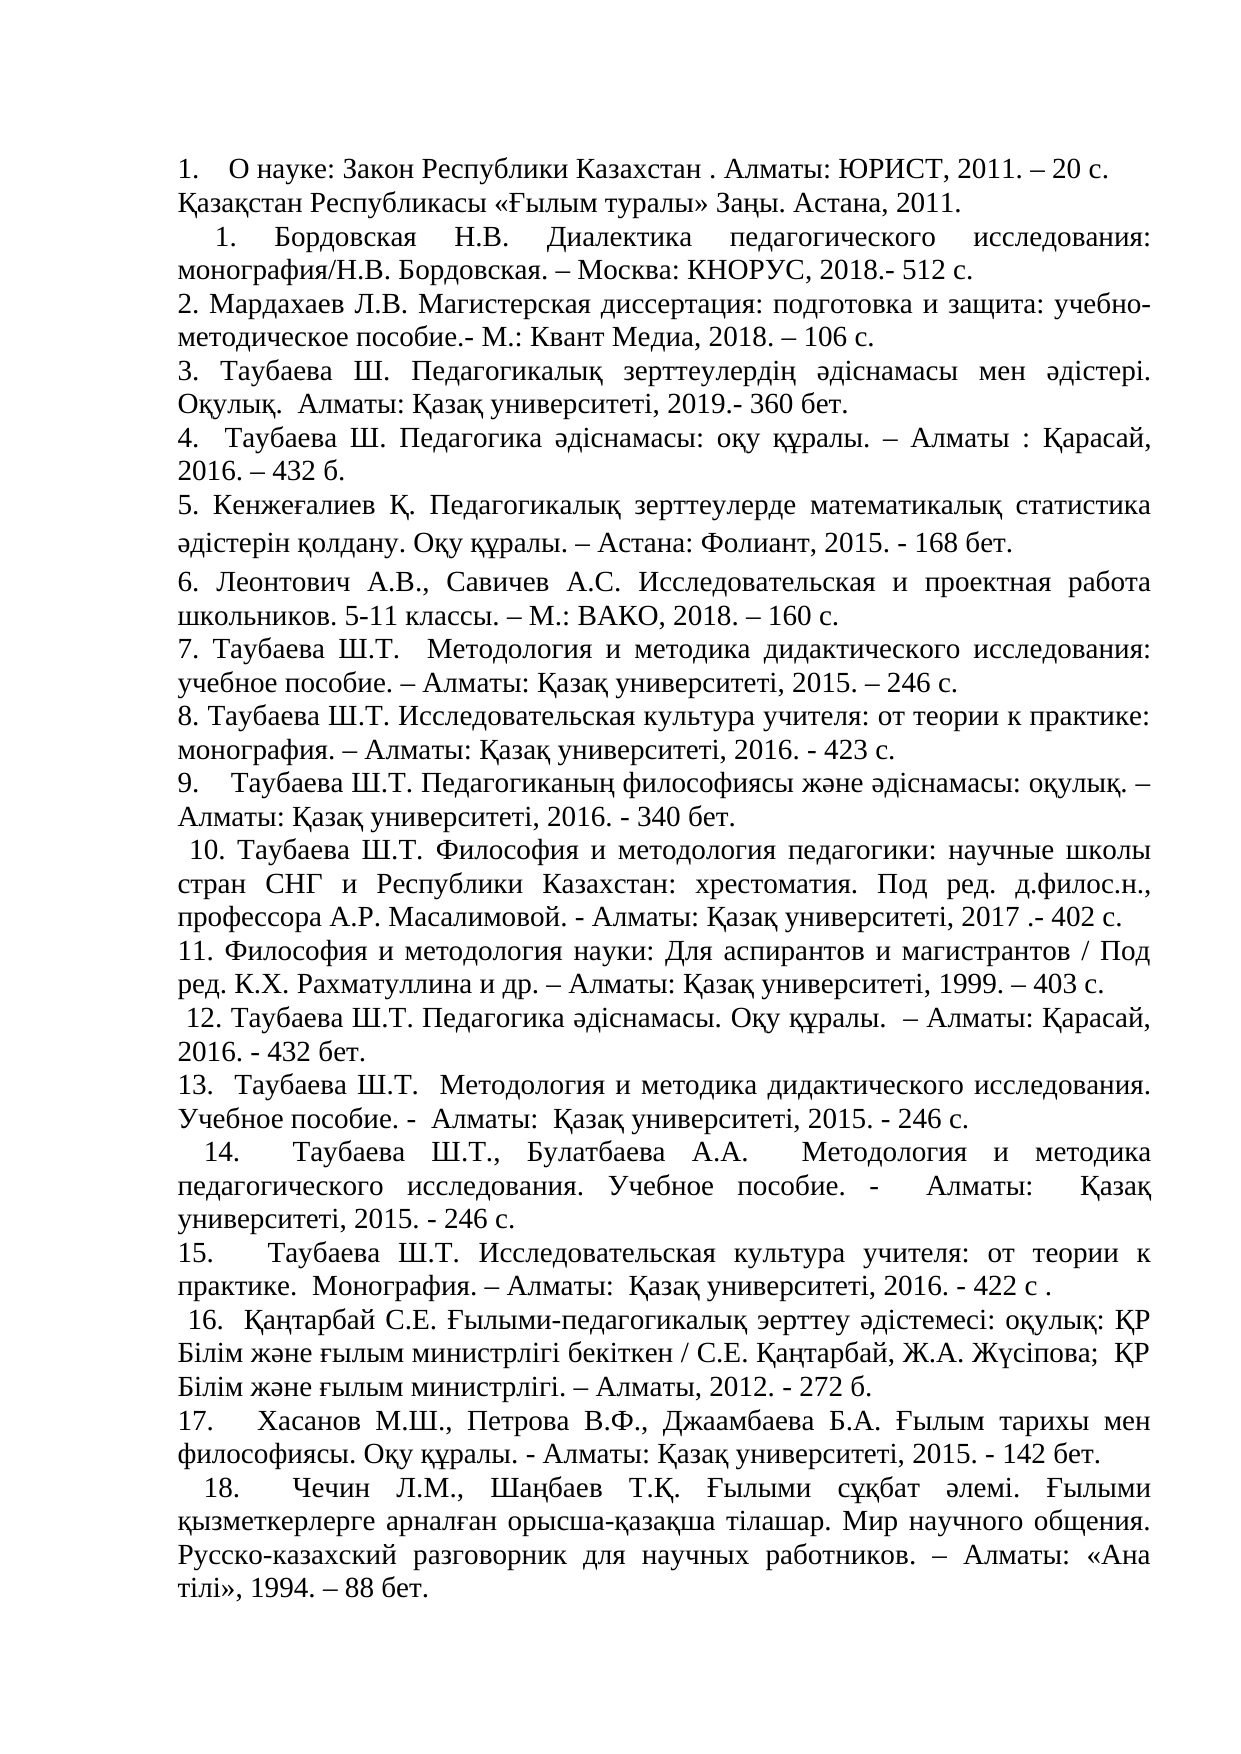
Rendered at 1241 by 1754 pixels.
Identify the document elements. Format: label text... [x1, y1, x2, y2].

text 1. О науке: Закон Республики Казахстан . Алматы: ЮРИСТ, 2011. – 20 с. [177, 152, 1152, 185]
text 15. Таубаева Ш.Т. Исследовательская культура учителя: от теории к практике. Монография. – Алматы: Қазақ университеті, 2016. - 422 с . [177, 1235, 1152, 1302]
text 9. Таубаева Ш.Т. Педагогиканың философиясы және әдіснамасы: оқулық. – Алматы: Қазақ университеті, 2016. - 340 бет. [177, 765, 1152, 832]
text 5. Кенжеғалиев Қ. Педагогикалық зерттеулерде математикалық статистика әдістерін қолдану. Оқу құралы. – Астана: Фолиант, 2015. - 168 бет. [177, 487, 1152, 559]
text 10. Таубаева Ш.Т. Философия и методология педагогики: научные школы стран СНГ и Республики Казахстан: хрестоматия. Под ред. д.филос.н., профессора А.Р. Масалимовой. - Алматы: Қазақ университеті, 2017 .- 402 с. [177, 832, 1152, 933]
text 17. Хасанов М.Ш., Петрова В.Ф., Джаамбаева Б.А. Ғылым тарихы мен философиясы. Оқу құралы. - Алматы: Қазақ университеті, 2015. - 142 бет. [177, 1403, 1152, 1470]
text 8. Таубаева Ш.Т. Исследовательская культура учителя: от теории к практике: монография. – Алматы: Қазақ университеті, 2016. - 423 с. [177, 698, 1152, 765]
text 1. Бордовская Н.В. Диалектика педагогического исследования: монография/Н.В. Бордовская. – Москва: КНОРУС, 2018.- 512 с. [177, 219, 1152, 286]
text 16. Қаңтарбай С.Е. Ғылыми-педагогикалық эерттеу әдістемесі: оқулық: ҚР Білім және ғылым министрлігі бекіткен / С.Е. Қаңтарбай, Ж.А. Жүсіпова; ҚР Білім және ғылым министрлігі. – Алматы, 2012. - 272 б. [177, 1302, 1152, 1403]
text Қазақстан Республикасы «Ғылым туралы» Заңы. Астана, 2011. [177, 185, 1152, 219]
text 13. Таубаева Ш.Т. Методология и методика дидактического исследования. Учебное пособие. - Алматы: Қазақ университеті, 2015. - 246 с. [177, 1067, 1152, 1134]
text 11. Философия и методология науки: Для аспирантов и магистрантов / Под ред. К.Х. Рахматуллина и др. – Алматы: Қазақ университеті, 1999. – 403 с. [177, 933, 1152, 1000]
text 2. Мардахаев Л.В. Магистерская диссертация: подготовка и защита: учебно-методическое пособие.- М.: Квант Медиа, 2018. – 106 с. [177, 286, 1152, 353]
text 3. Таубаева Ш. Педагогикалық зерттеулердің әдіснамасы мен әдістері. Оқулық. Алматы: Қазақ университеті, 2019.- 360 бет. [177, 353, 1152, 420]
text 12. Таубаева Ш.Т. Педагогика әдіснамасы. Оқу құралы. – Алматы: Қарасай, 2016. - 432 бет. [177, 1000, 1152, 1067]
text 7. Таубаева Ш.Т. Методология и методика дидактического исследования: учебное пособие. – Алматы: Қазақ университеті, 2015. – 246 с. [177, 631, 1152, 698]
text 6. Леонтович А.В., Савичев А.С. Исследовательская и проектная работа школьников. 5-11 классы. – М.: ВАКО, 2018. – 160 с. [177, 564, 1152, 631]
text 4. Таубаева Ш. Педагогика әдіснамасы: оқу құралы. – Алматы : Қарасай, 2016. – 432 б. [177, 420, 1152, 487]
text 18. Чечин Л.М., Шаңбаев Т.Қ. Ғылыми сұқбат әлемі. Ғылыми қызметкерлерге арналған орысша-қазақша тілашар. Мир научного общения. Русско-казахский разговорник для научных работников. – Алматы: «Ана тілі», 1994. – 88 бет. [177, 1470, 1152, 1604]
text 14. Таубаева Ш.Т., Булатбаева А.А. Методология и методика педагогического исследования. Учебное пособие. - Алматы: Қазақ университеті, 2015. - 246 с. [177, 1134, 1152, 1235]
